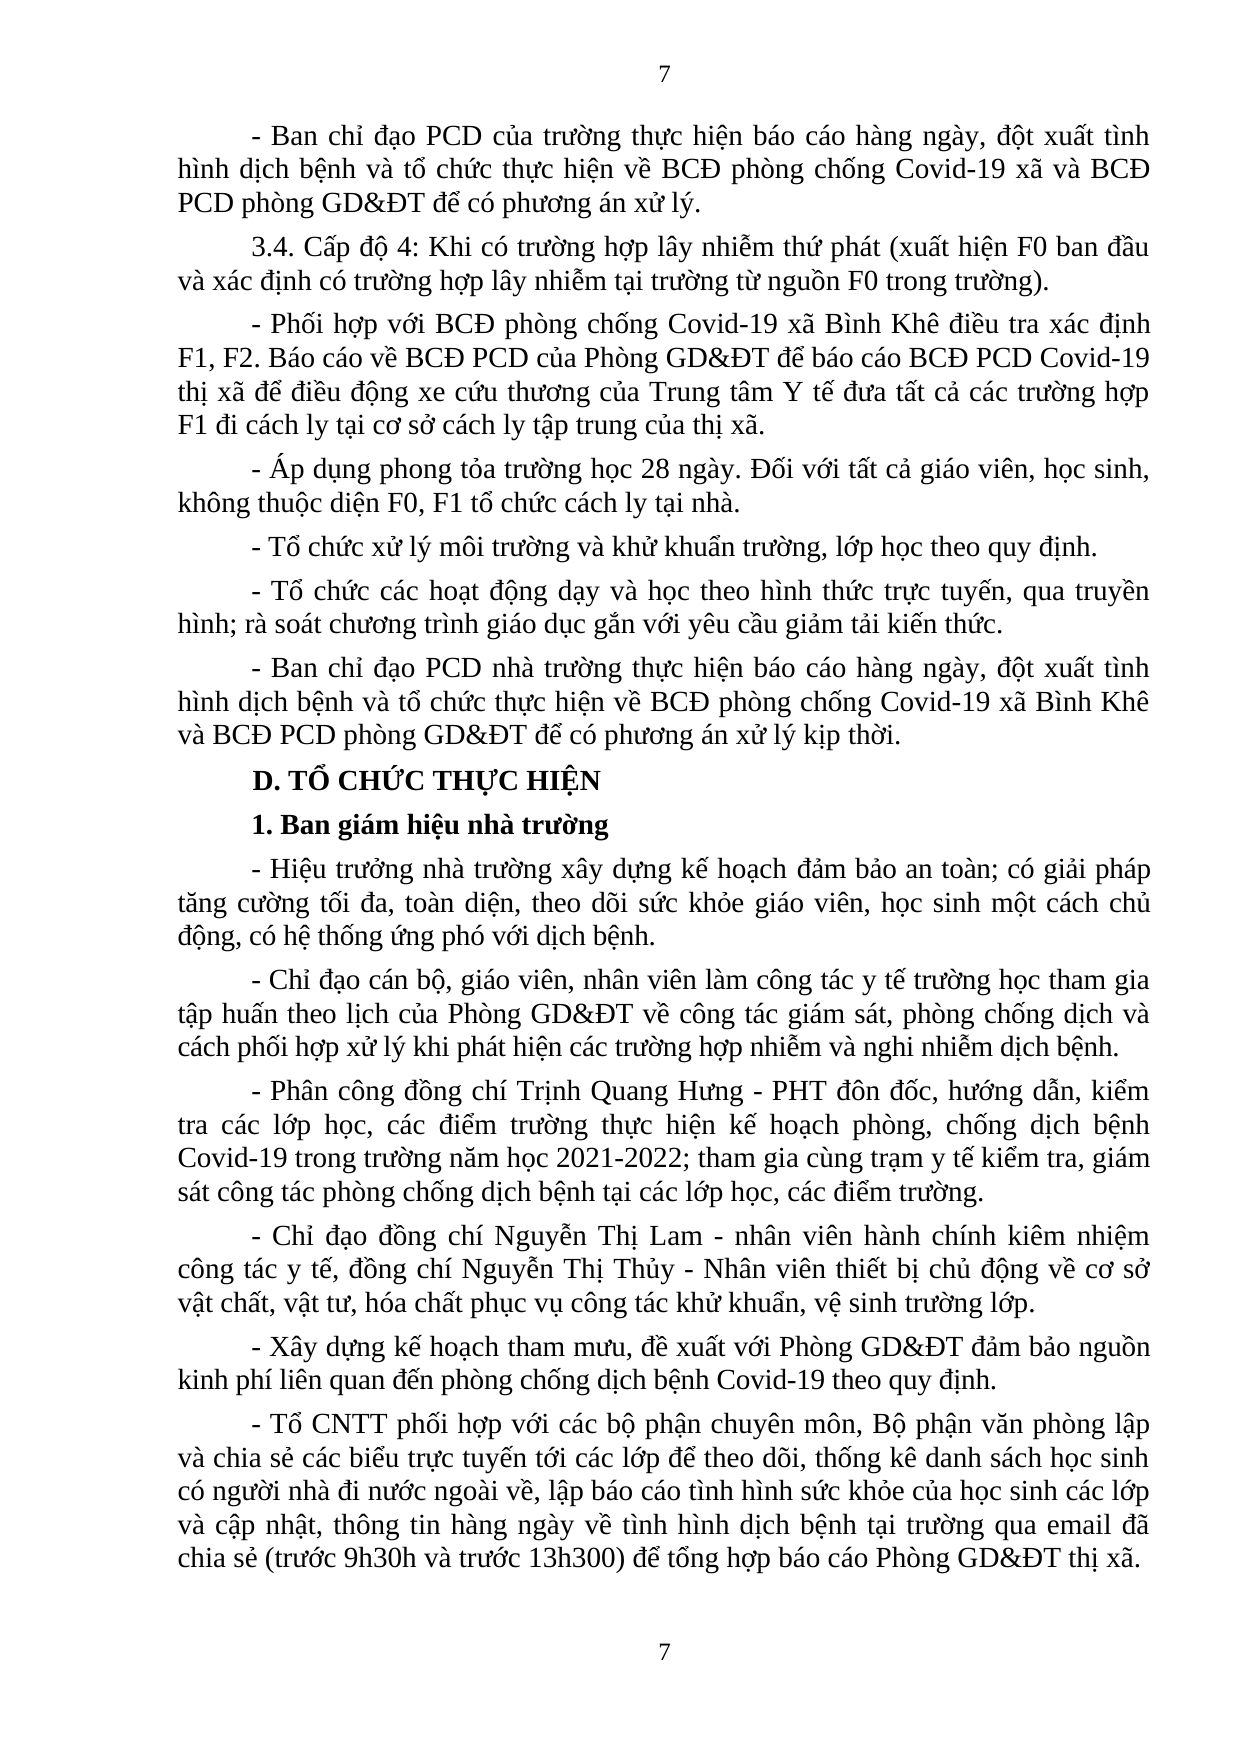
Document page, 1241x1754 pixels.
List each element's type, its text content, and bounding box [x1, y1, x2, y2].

text - Ban chỉ đạo PCD của trường thực hiện báo cáo hàng ngày, đột xuất tình hình dịch bệnh và tổ chức thực hiện về BCĐ phòng chống Covid-19 xã và BCĐ PCD phòng GD&ĐT để có phương án xử lý. [177, 118, 1152, 219]
text 1. Ban giám hiệu nhà trường [177, 807, 1152, 841]
text - Ban chỉ đạo PCD nhà trường thực hiện báo cáo hàng ngày, đột xuất tình hình dịch bệnh và tổ chức thực hiện về BCĐ phòng chống Covid-19 xã Bình Khê và BCĐ PCD phòng GD&ĐT để có phương án xử lý kịp thời. [177, 650, 1152, 751]
text - Tổ chức xử lý môi trường và khử khuẩn trường, lớp học theo quy định. [177, 529, 1152, 562]
text - Phối hợp với BCĐ phòng chống Covid-19 xã Bình Khê điều tra xác định F1, F2. Báo cáo về BCĐ PCD của Phòng GD&ĐT để báo cáo BCĐ PCD Covid-19 thị xã để điều động xe cứu thương của Trung tâm Y tế đưa tất cả các trường hợp F1 đi cách ly tại cơ sở cách ly tập trung của thị xã. [177, 307, 1152, 441]
text - Phân công đồng chí Trịnh Quang Hưng - PHT đôn đốc, hướng dẫn, kiểm tra các lớp học, các điểm trường thực hiện kế hoạch phòng, chống dịch bệnh Covid-19 trong trường năm học 2021-2022; tham gia cùng trạm y tế kiểm tra, giám sát công tác phòng chống dịch bệnh tại các lớp học, các điểm trường. [177, 1073, 1152, 1207]
text D. TỔ CHỨC THỰC HIỆN [177, 763, 1152, 797]
text - Hiệu trưởng nhà trường xây dựng kế hoạch đảm bảo an toàn; có giải pháp tăng cường tối đa, toàn diện, theo dõi sức khỏe giáo viên, học sinh một cách chủ động, có hệ thống ứng phó với dịch bệnh. [177, 851, 1152, 952]
text - Áp dụng phong tỏa trường học 28 ngày. Đối với tất cả giáo viên, học sinh, không thuộc diện F0, F1 tổ chức cách ly tại nhà. [177, 451, 1152, 518]
text - Chỉ đạo đồng chí Nguyễn Thị Lam - nhân viên hành chính kiêm nhiệm công tác y tế, đồng chí Nguyễn Thị Thủy - Nhân viên thiết bị chủ động về cơ sở vật chất, vật tư, hóa chất phục vụ công tác khử khuẩn, vệ sinh trường lớp. [177, 1218, 1152, 1318]
text - Tổ CNTT phối hợp với các bộ phận chuyên môn, Bộ phận văn phòng lập và chia sẻ các biểu trực tuyến tới các lớp để theo dõi, thống kê danh sách học sinh có người nhà đi nước ngoài về, lập báo cáo tình hình sức khỏe của học sinh các lớp và cập nhật, thông tin hàng ngày về tình hình dịch bệnh tại trường qua email đã chia sẻ (trước 9h30h và trước 13h300) để tổng hợp báo cáo Phòng GD&ĐT thị xã. [177, 1406, 1152, 1574]
text 3.4. Cấp độ 4: Khi có trường hợp lây nhiễm thứ phát (xuất hiện F0 ban đầu và xác định có trường hợp lây nhiễm tại trường từ nguồn F0 trong trường). [177, 229, 1152, 296]
text - Chỉ đạo cán bộ, giáo viên, nhân viên làm công tác y tế trường học tham gia tập huấn theo lịch của Phòng GD&ĐT về công tác giám sát, phòng chống dịch và cách phối hợp xử lý khi phát hiện các trường hợp nhiễm và nghi nhiễm dịch bệnh. [177, 962, 1152, 1063]
text - Tổ chức các hoạt động dạy và học theo hình thức trực tuyến, qua truyền hình; rà soát chương trình giáo dục gắn với yêu cầu giảm tải kiến thức. [177, 573, 1152, 640]
text - Xây dựng kế hoạch tham mưu, đề xuất với Phòng GD&ĐT đảm bảo nguồn kinh phí liên quan đến phòng chống dịch bệnh Covid-19 theo quy định. [177, 1329, 1152, 1396]
